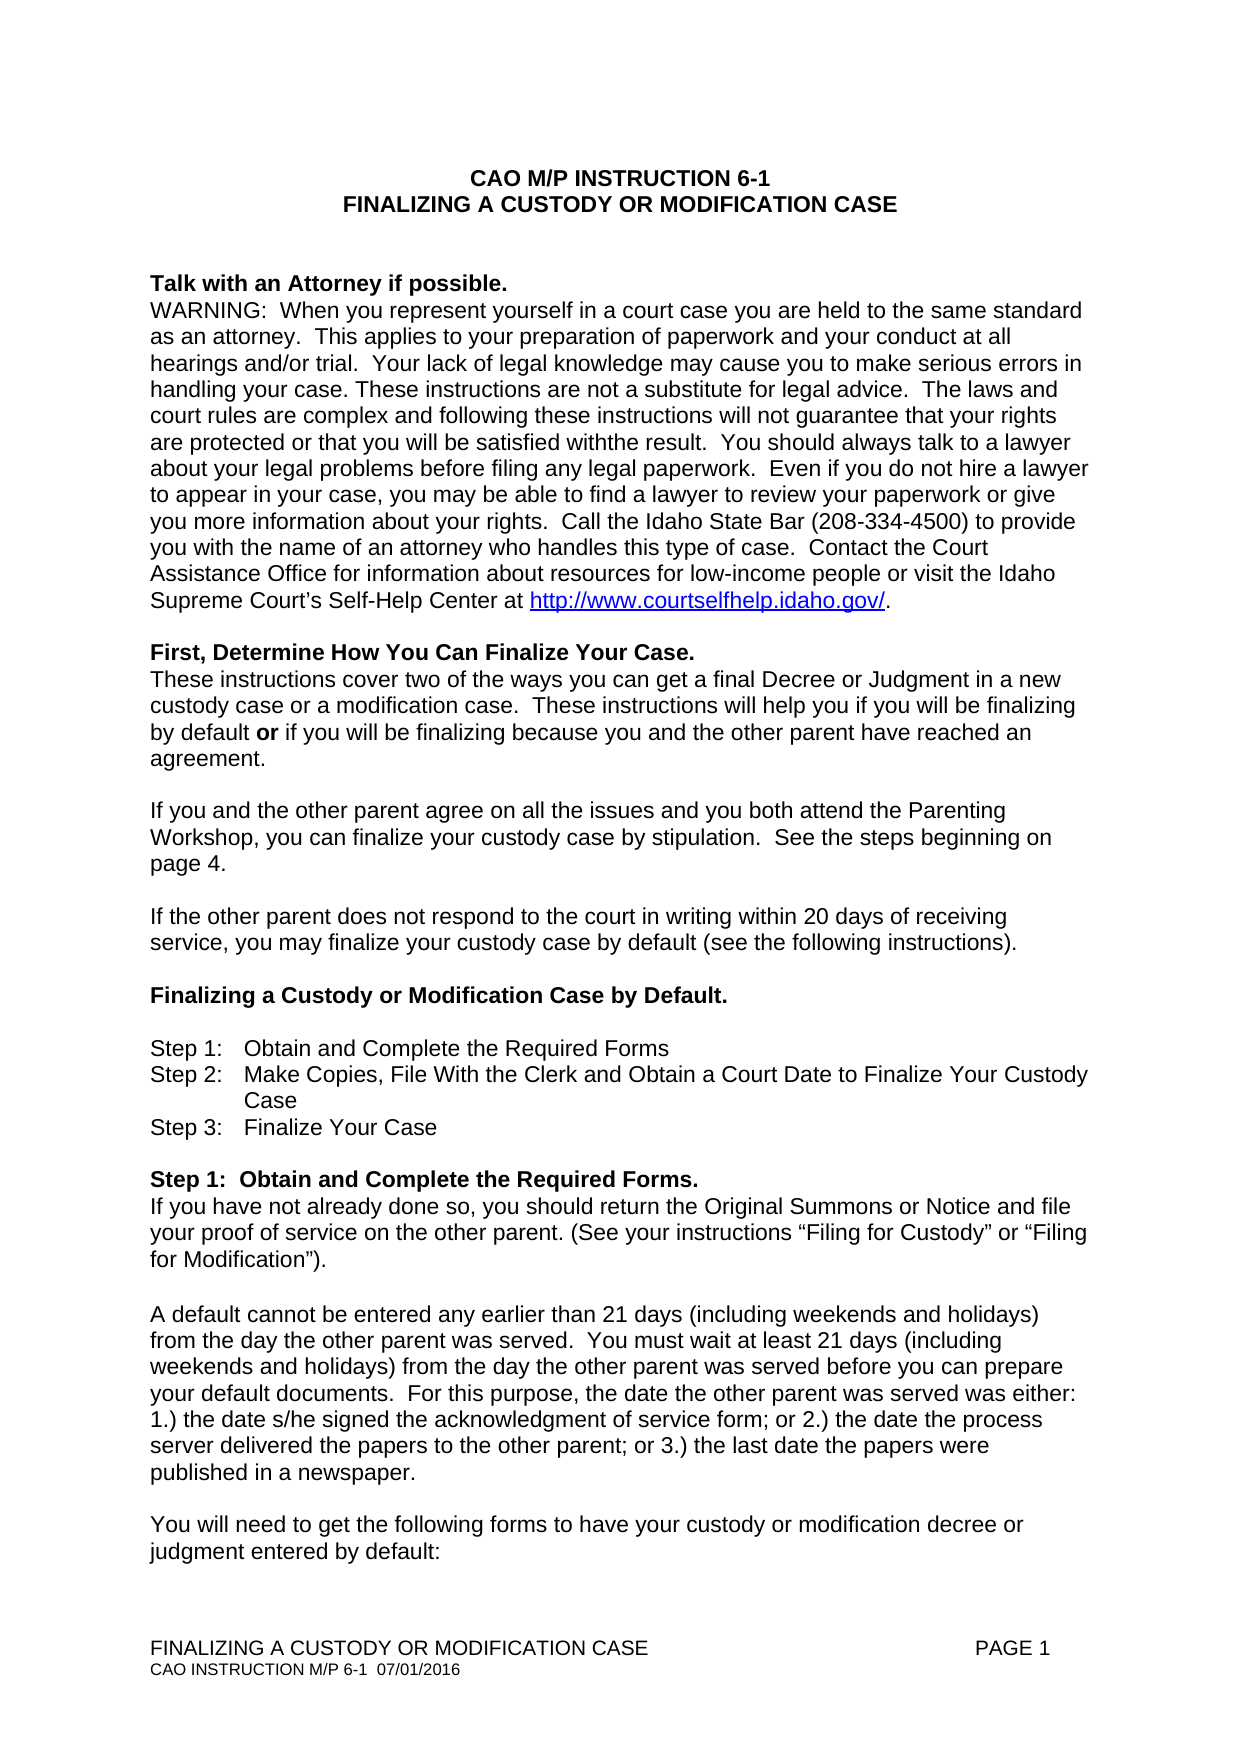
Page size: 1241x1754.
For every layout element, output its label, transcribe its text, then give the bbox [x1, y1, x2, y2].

text Step 2: Make Copies, File With the Clerk and Obtain a Court Date to Finalize Your Custody Case [150, 1061, 1090, 1114]
text These instructions cover two of the ways you can get a final Decree or Judgment in a new custody case or a modification case. These instructions will help you if you will be finalizing by default or if you will be finalizing because you and the other parent have reached an agreement. [150, 666, 1090, 771]
text Talk with an Attorney if possible. [150, 270, 1090, 297]
text Step 1: Obtain and Complete the Required Forms [150, 1035, 1090, 1061]
text If the other parent does not respond to the court in writing within 20 days of receiving service, you may finalize your custody case by default (see the following instructions). [150, 903, 1090, 956]
text If you have not already done so, you should return the Original Summons or Notice and file your proof of service on the other parent. (See your instructions “Filing for Custody” or “Filing for Modification”). [150, 1193, 1090, 1272]
text Step 3: Finalize Your Case [150, 1114, 1090, 1140]
title FINALIZING A CUSTODY OR MODIFICATION CASE [150, 191, 1090, 218]
text If you and the other parent agree on all the issues and you both attend the Parenting Workshop, you can finalize your custody case by stipulation. See the steps beginning on page 4. [150, 797, 1090, 877]
text A default cannot be entered any earlier than 21 days (including weekends and holidays) from the day the other parent was served. You must wait at least 21 days (including weekends and holidays) from the day the other parent was served before you can prepare your default documents. For this purpose, the date the other parent was served was either: 1.) the date s/he signed the acknowledgment of service form; or 2.) the date the process server delivered the papers to the other parent; or 3.) the last date the papers were published in a newspaper. [150, 1301, 1090, 1485]
text Finalizing a Custody or Modification Case by Default. [150, 982, 1090, 1008]
text First, Determine How You Can Finalize Your Case. [150, 639, 1090, 666]
text WARNING: When you represent yourself in a court case you are held to the same standard as an attorney. This applies to your preparation of paperwork and your conduct at all hearings and/or trial. Your lack of legal knowledge may cause you to make serious errors in handling your case. These instructions are not a substitute for legal advice. The laws and court rules are complex and following these instructions will not guarantee that your rights are protected or that you will be satisfied withthe result. You should always talk to a lawyer about your legal problems before filing any legal paperwork. Even if you do not hire a lawyer to appear in your case, you may be able to find a lawyer to review your paperwork or give you more information about your rights. Call the Idaho State Bar (208-334-4500) to provide you with the name of an attorney who handles this type of case. Contact the Court Assistance Office for information about resources for low-income people or visit the Idaho Supreme Court’s at http://www.courtselfhelp.idaho.gov/. [150, 297, 1090, 613]
text Step 1: Obtain and Complete the Required Forms. [150, 1166, 1090, 1193]
title CAO M/P INSTRUCTION 6-1 [150, 165, 1090, 191]
text You will need to get the following forms to have your custody or modification decree or judgment entered by default: [150, 1511, 1090, 1564]
